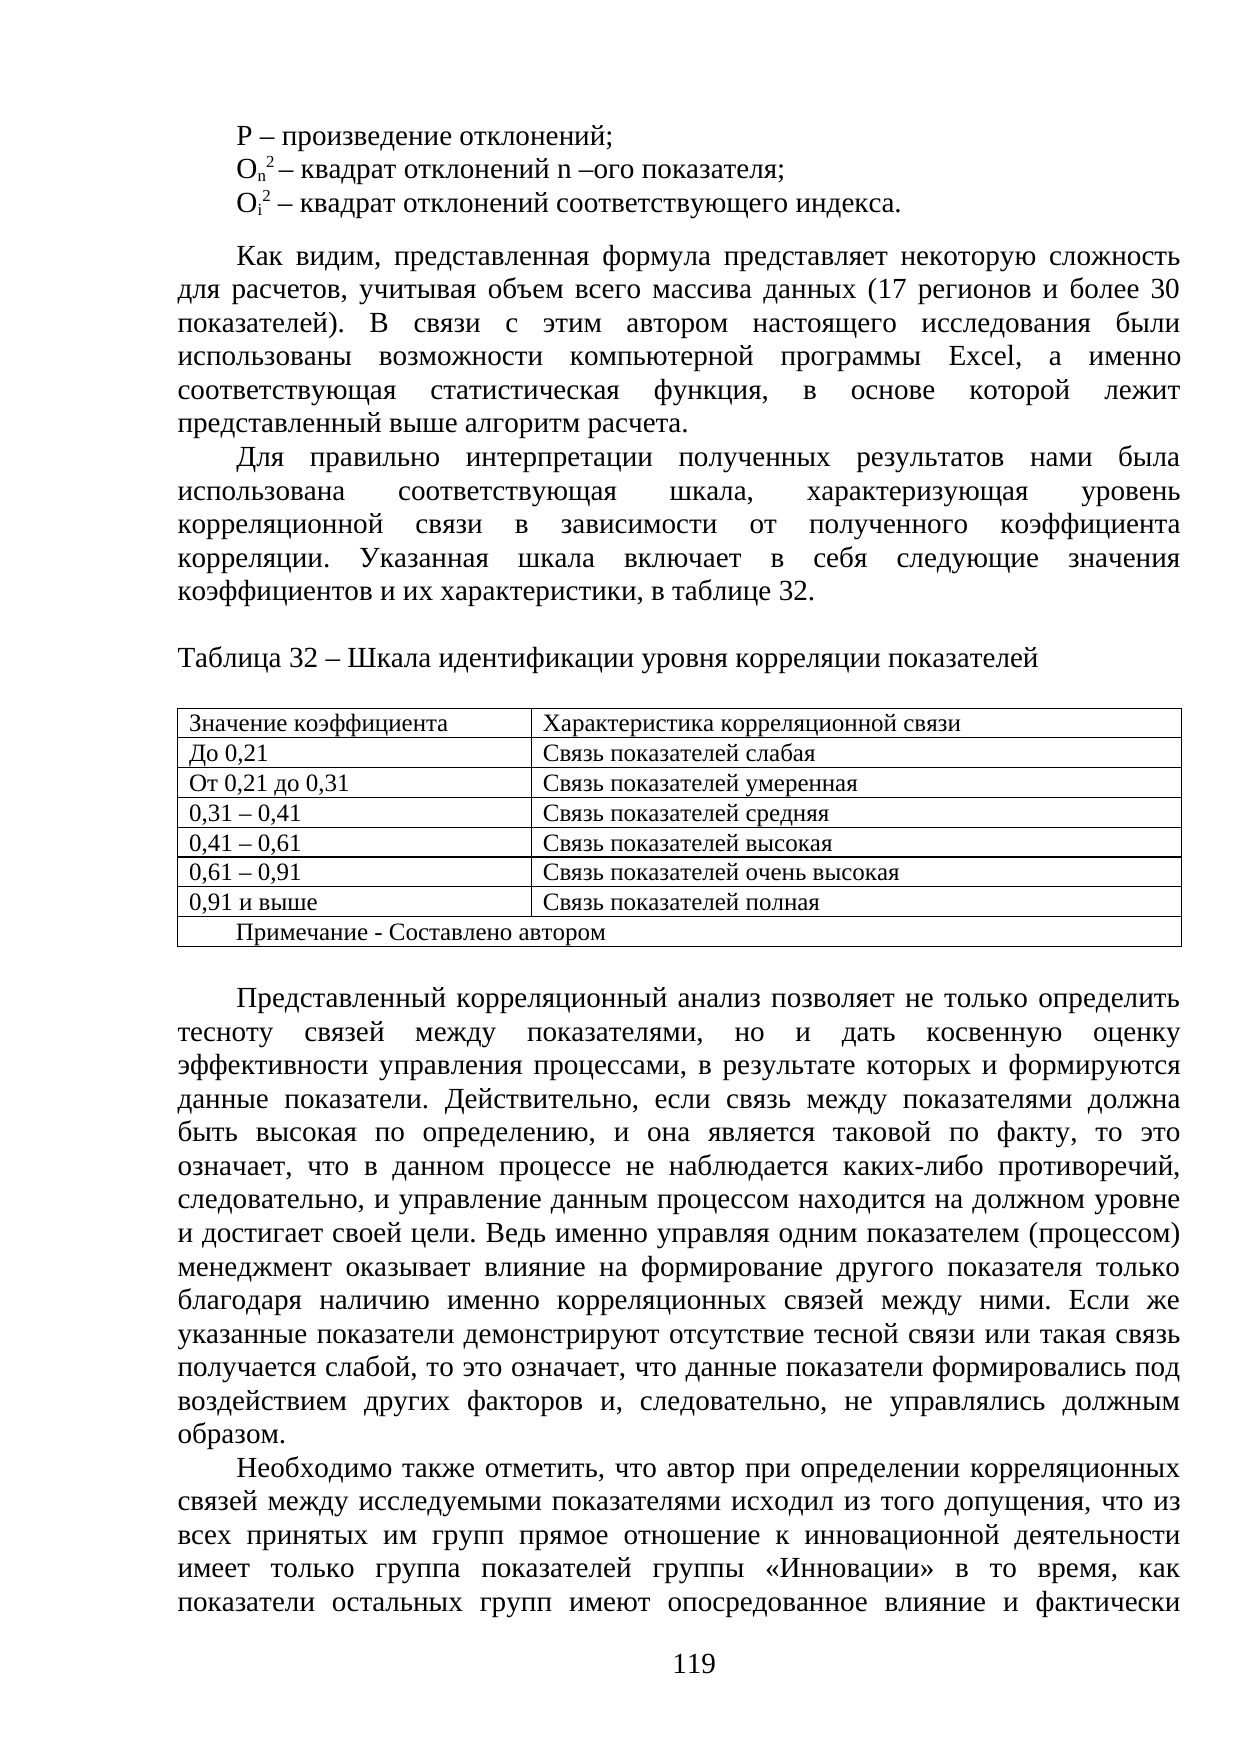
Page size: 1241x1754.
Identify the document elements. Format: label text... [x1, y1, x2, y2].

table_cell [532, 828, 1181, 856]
text Как видим, представленная формула представляет некоторую сложность для расчетов, учитывая объем всего массива данных (17 регионов и более 30 показателей). В связи с этим автором настоящего исследования были использованы возможности компьютерной программы Excel, а именно соответствующая статистическая функция, в основе которой лежит представленный выше алгоритм расчета. [177, 238, 1181, 439]
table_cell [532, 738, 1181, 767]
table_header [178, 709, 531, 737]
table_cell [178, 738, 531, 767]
text Для правильно интерпретации полученных результатов нами была использована соответствующая шкала, характеризующая уровень корреляционной связи в зависимости от полученного коэффициента корреляции. Указанная шкала включает в себя следующие значения коэффициентов и их характеристики, в таблице 32. [177, 439, 1181, 607]
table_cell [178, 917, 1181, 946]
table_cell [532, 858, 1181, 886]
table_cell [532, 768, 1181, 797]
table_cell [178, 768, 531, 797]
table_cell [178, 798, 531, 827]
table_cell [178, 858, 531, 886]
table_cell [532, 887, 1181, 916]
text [177, 1450, 1181, 1618]
text Таблица 32 – Шкала идентификации уровня корреляции показателей [177, 640, 1181, 674]
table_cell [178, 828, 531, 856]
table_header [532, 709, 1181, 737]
text Р – произведение отклонений; [177, 118, 1181, 152]
text On2 – квадрат отклонений n –ого показателя; [177, 152, 1181, 185]
text Oi2 – квадрат отклонений соответствующего индекса. [177, 185, 1181, 219]
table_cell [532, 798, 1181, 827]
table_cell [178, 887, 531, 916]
text Представленный корреляционный анализ позволяет не только определить тесноту связей между показателями, но и дать косвенную оценку эффективности управления процессами, в результате которых и формируются данные показатели. Действительно, если связь между показателями должна быть высокая по определению, и она является таковой по факту, то это означает, что в данном процессе не наблюдается каких-либо противоречий, следовательно, и управление данным процессом находится на должном уровне и достигает своей цели. Ведь именно управляя одним показателем (процессом) менеджмент оказывает влияние на формирование другого показателя только благодаря наличию именно корреляционных связей между ними. Если же указанные показатели демонстрируют отсутствие тесной связи или такая связь получается слабой, то это означает, что данные показатели формировались под воздействием других факторов и, следовательно, не управлялись должным образом. [177, 980, 1181, 1450]
